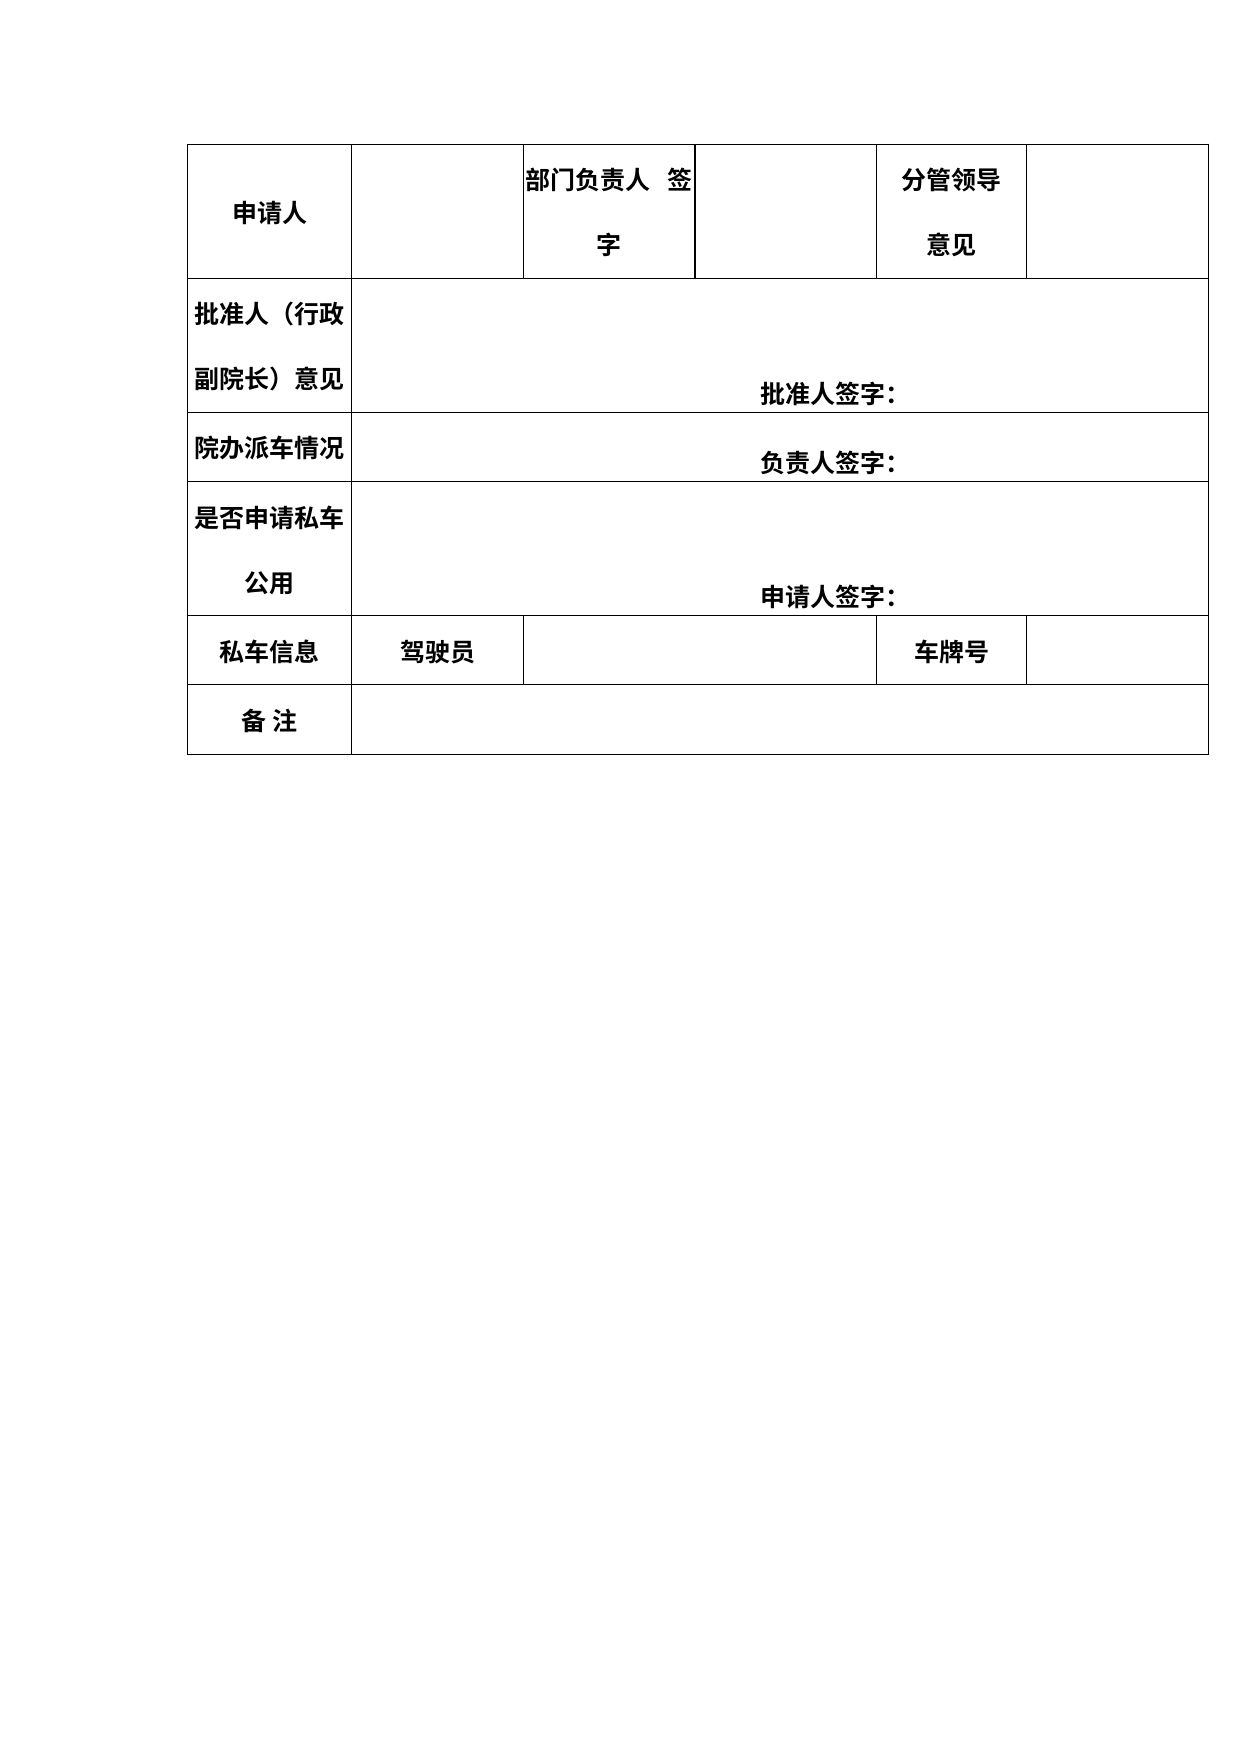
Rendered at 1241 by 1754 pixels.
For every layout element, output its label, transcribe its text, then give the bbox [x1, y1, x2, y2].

table_cell [696, 145, 876, 278]
table_cell 院办派车情况 [188, 413, 351, 481]
table_cell 申请人签字： [352, 482, 1208, 615]
table_cell 批准人（行政副院长）意见 [188, 279, 351, 412]
table_cell 备 注 [188, 685, 351, 753]
table_cell 负责人签字： [352, 413, 1208, 481]
table_cell 部门负责人 签字 [524, 145, 694, 278]
table_cell 车牌号 [877, 616, 1026, 684]
table_cell [1027, 616, 1208, 684]
table_cell 是否申请私车公用 [188, 482, 351, 615]
table_cell 批准人签字： [352, 279, 1208, 412]
table_cell [352, 145, 523, 278]
table_cell 分管领导 意见 [877, 145, 1026, 278]
table_cell 驾驶员 [352, 616, 523, 684]
table_cell 申请人 [188, 145, 351, 278]
table_cell [352, 685, 1208, 753]
table_cell [524, 616, 876, 684]
table_cell [1027, 145, 1208, 278]
table_cell 私车信息 [188, 616, 351, 684]
